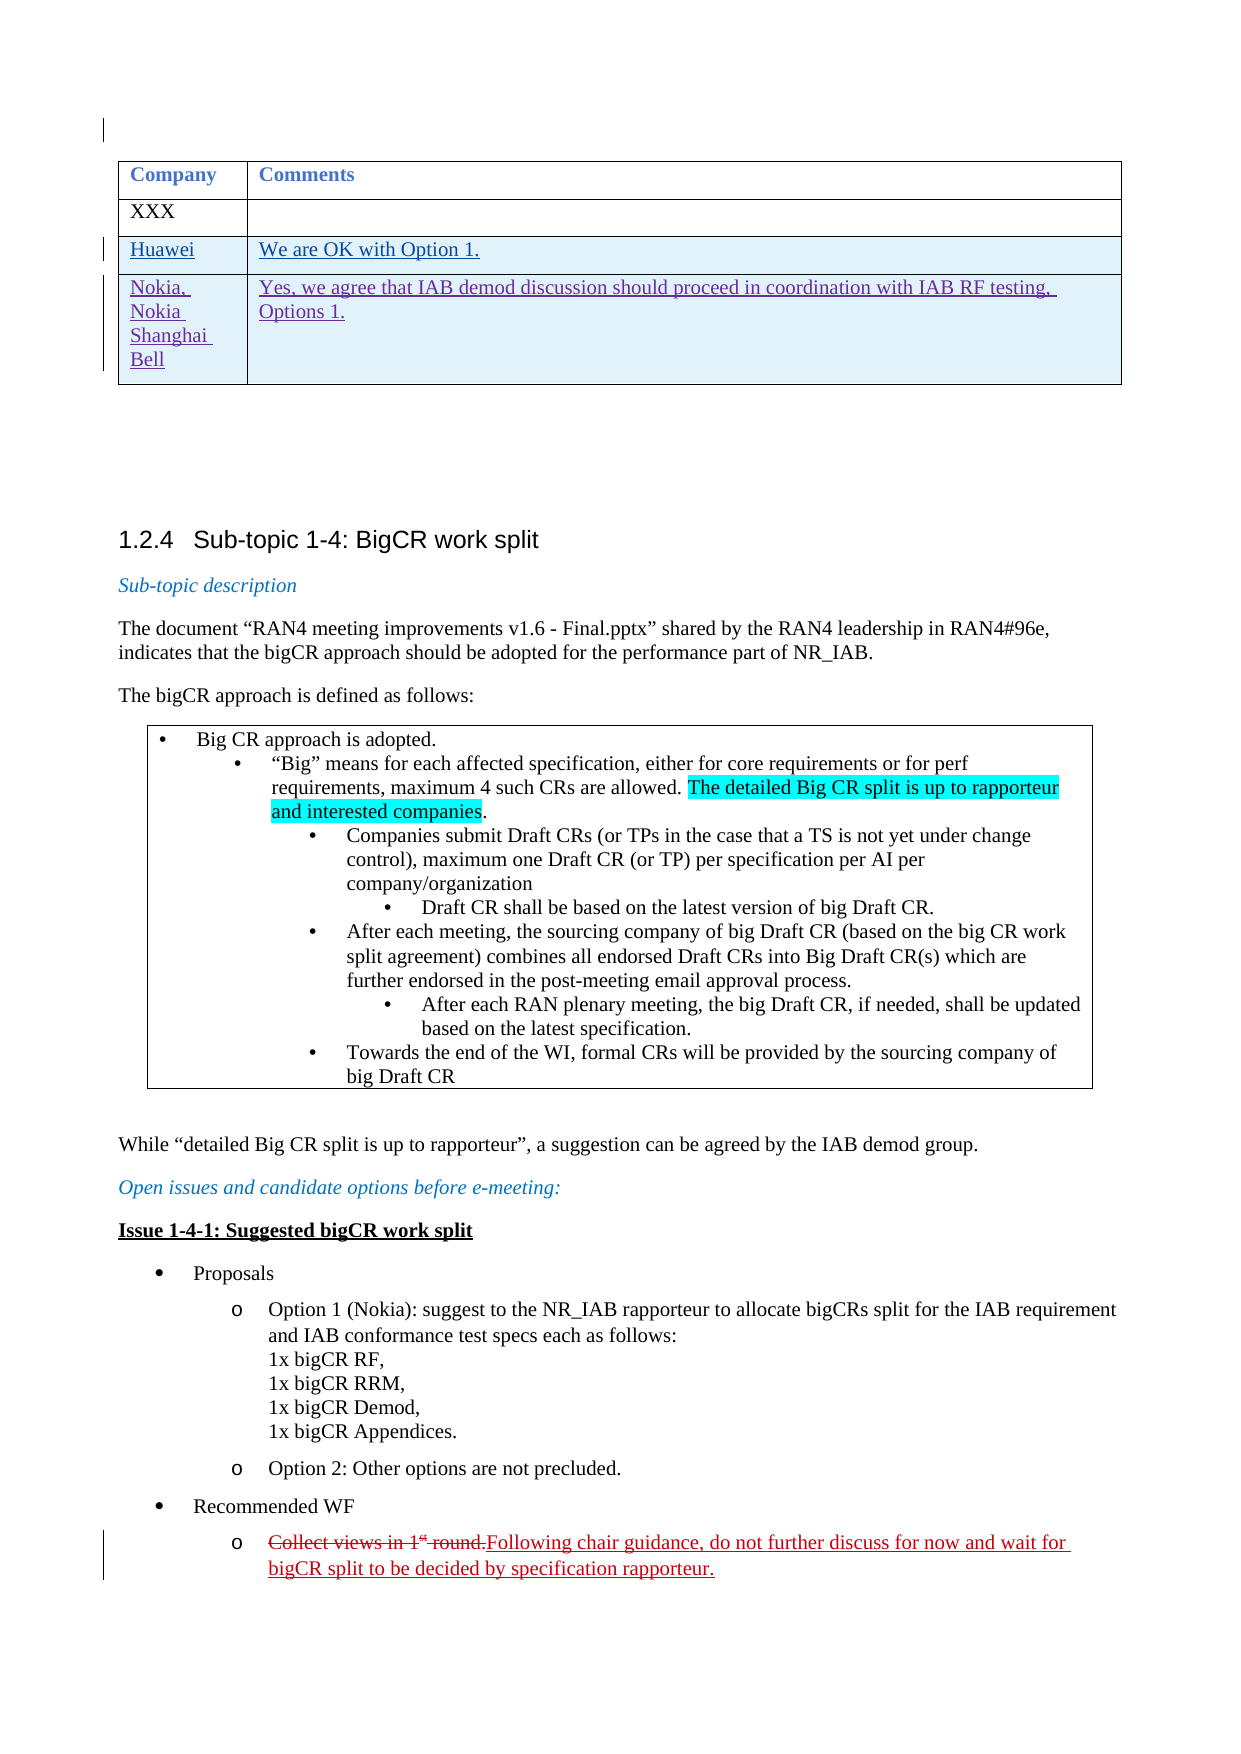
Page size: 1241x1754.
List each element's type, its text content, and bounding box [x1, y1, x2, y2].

text Issue 1-4-1: Suggested bigCR work split [118, 1218, 1122, 1242]
text Open issues and candidate options before e-meeting: [118, 1175, 1122, 1199]
table_header Big CR approach is adopted. “Big” means for each affected specification, either for core requirements or for perf requirements, maximum 4 such CRs are allowed. The detailed Big CR split is up to rapporteur and interested companies. Companies submit Draft CRs (or TPs in the case that a TS is not yet under change control), maximum one Draft CR (or TP) per specification per AI per company/organization Draft CR shall be based on the latest version of big Draft CR. After each meeting, the sourcing company of big Draft CR (based on the big CR work split agreement) combines all endorsed Draft CRs into Big Draft CR(s) which are further endorsed in the post-meeting email approval process. After each RAN plenary meeting, the big Draft CR, if needed, shall be updated based on the latest specification. Towards the end of the WI, formal CRs will be provided by the sourcing company of big Draft CR [148, 726, 1092, 1088]
table_header Company [119, 162, 247, 198]
list Option 2: Other options are not precluded. [231, 1456, 1122, 1481]
list Proposals [156, 1260, 1122, 1284]
list Recommended WF [156, 1494, 1122, 1518]
table_cell [248, 200, 1121, 236]
text The document “RAN4 meeting improvements v1.6 - Final.pptx” shared by the RAN4 leadership in RAN4#96e, indicates that the bigCR approach should be adopted for the performance part of NR_IAB. [118, 616, 1122, 664]
list Option 1 (Nokia): suggest to the NR_IAB rapporteur to allocate bigCRs split for the IAB requirement and IAB conformance test specs each as follows: 1x bigCR RF, 1x bigCR RRM, 1x bigCR Demod, 1x bigCR Appendices. [231, 1297, 1122, 1443]
text The bigCR approach is defined as follows: [118, 683, 1122, 707]
subtitle Sub-topic 1-4: BigCR work split [118, 525, 1122, 554]
text While “detailed Big CR split is up to rapporteur”, a suggestion can be agreed by the IAB demod group. [118, 1132, 1122, 1156]
text Sub-topic description [118, 573, 1122, 597]
table_cell XXX [119, 200, 247, 236]
table_header Comments [248, 162, 1121, 198]
